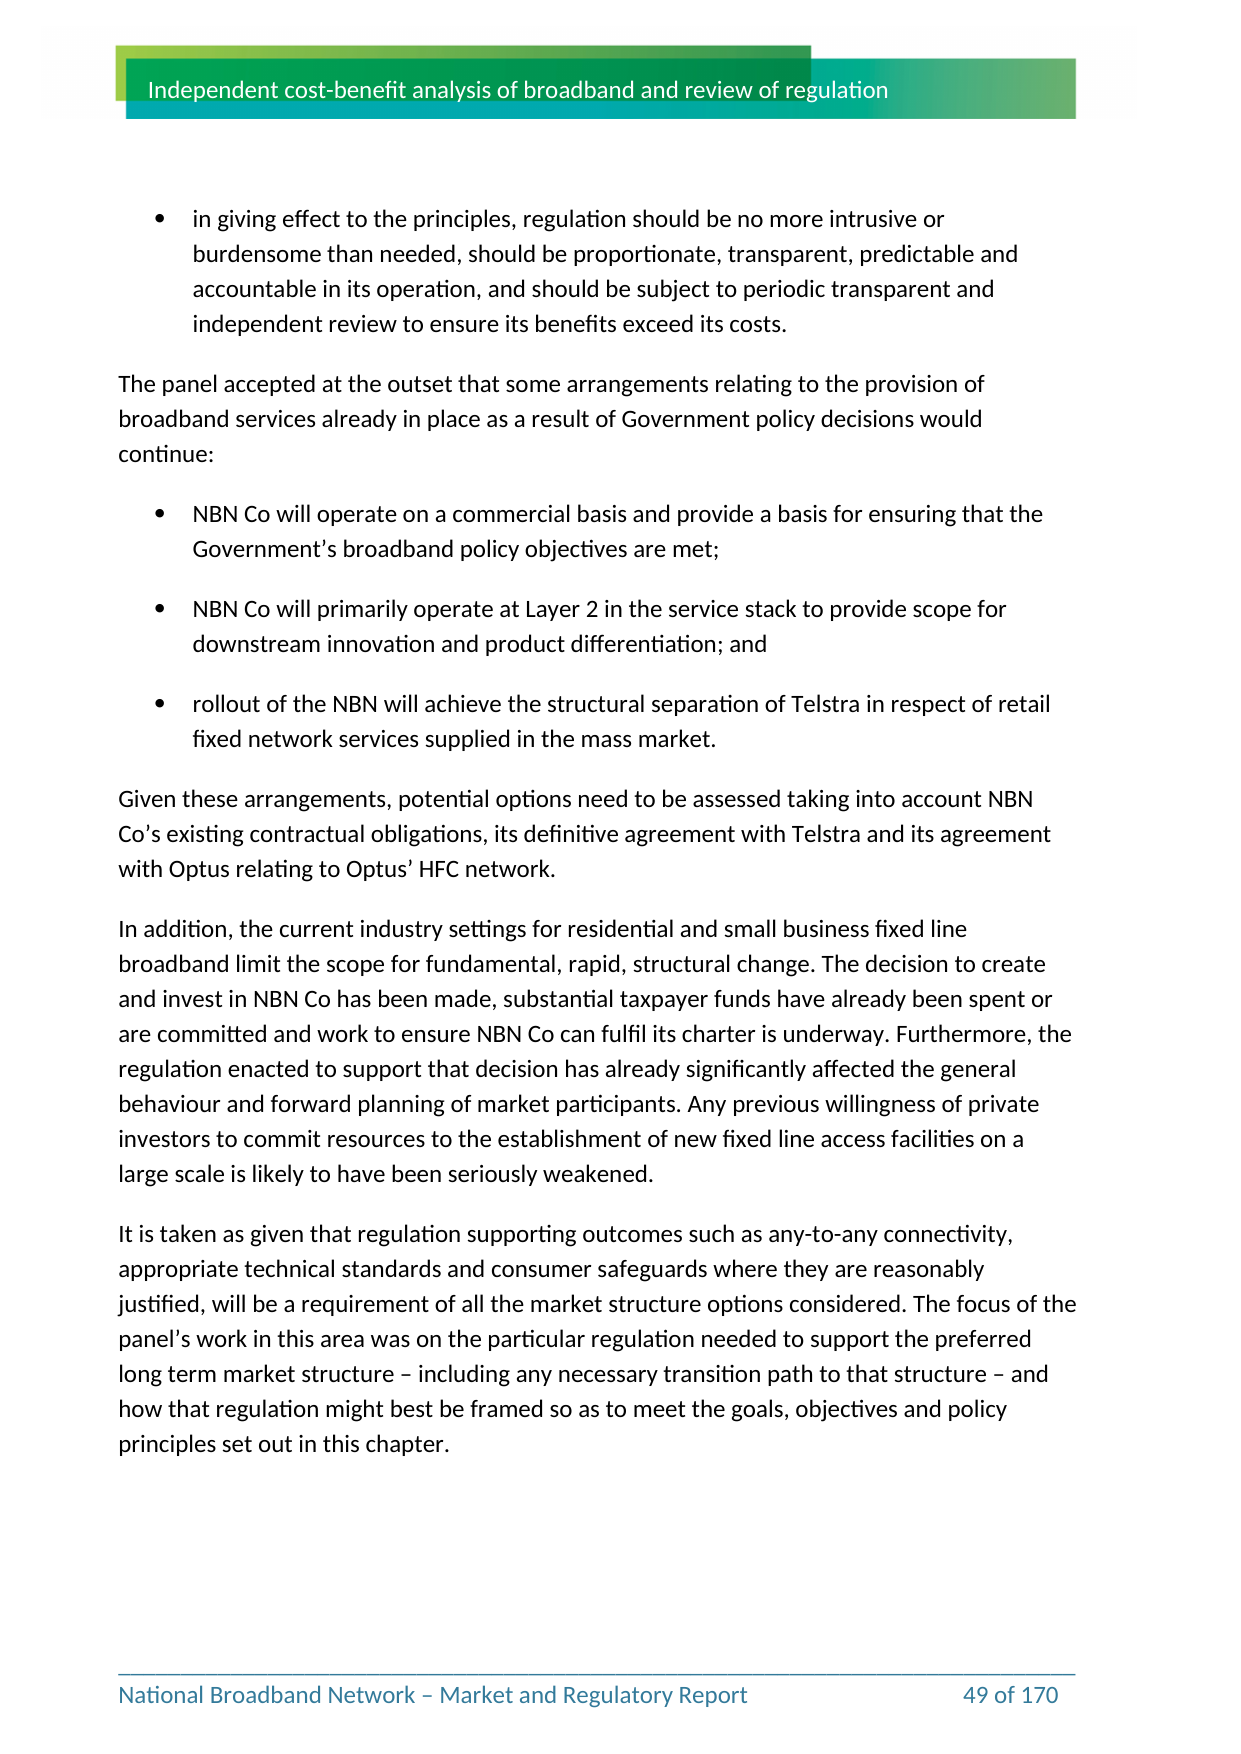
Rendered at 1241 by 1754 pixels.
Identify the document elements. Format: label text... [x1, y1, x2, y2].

text The panel accepted at the outset that some arrangements relating to the provision of broadband services already in place as a result of Government policy decisions would continue: [118, 369, 1078, 469]
list rollout of the NBN will achieve the structural separation of Telstra in respect of retail fixed network services supplied in the mass market. [155, 689, 1078, 754]
list NBN Co will primarily operate at Layer 2 in the service stack to provide scope for downstream innovation and product differentiation; and [155, 594, 1078, 659]
list NBN Co will operate on a commercial basis and provide a basis for ensuring that the Government’s broadband policy objectives are met; [155, 499, 1078, 564]
list in giving effect to the principles, regulation should be no more intrusive or burdensome than needed, should be proportionate, transparent, predictable and accountable in its operation, and should be subject to periodic transparent and independent review to ensure its benefits exceed its costs. [155, 204, 1078, 339]
text In addition, the current industry settings for residential and small business fixed line broadband limit the scope for fundamental, rapid, structural change. The decision to create and invest in NBN Co has been made, substantial taxpayer funds have already been spent or are committed and work to ensure NBN Co can fulfil its charter is underway. Furthermore, the regulation enacted to support that decision has already significantly affected the general behaviour and forward planning of market participants. Any previous willingness of private investors to commit resources to the establishment of new fixed line access facilities on a large scale is likely to have been seriously weakened. [118, 914, 1078, 1189]
picture [40, 26, 1138, 119]
text It is taken as given that regulation supporting outcomes such as any-to-any connectivity, appropriate technical standards and consumer safeguards where they are reasonably justified, will be a requirement of all the market structure options considered. The focus of the panel’s work in this area was on the particular regulation needed to support the preferred long term market structure – including any necessary transition path to that structure – and how that regulation might best be framed so as to meet the goals, objectives and policy principles set out in this chapter. [118, 1219, 1078, 1459]
text Given these arrangements, potential options need to be assessed taking into account NBN Co’s existing contractual obligations, its definitive agreement with Telstra and its agreement with Optus relating to Optus’ HFC network. [118, 784, 1078, 884]
